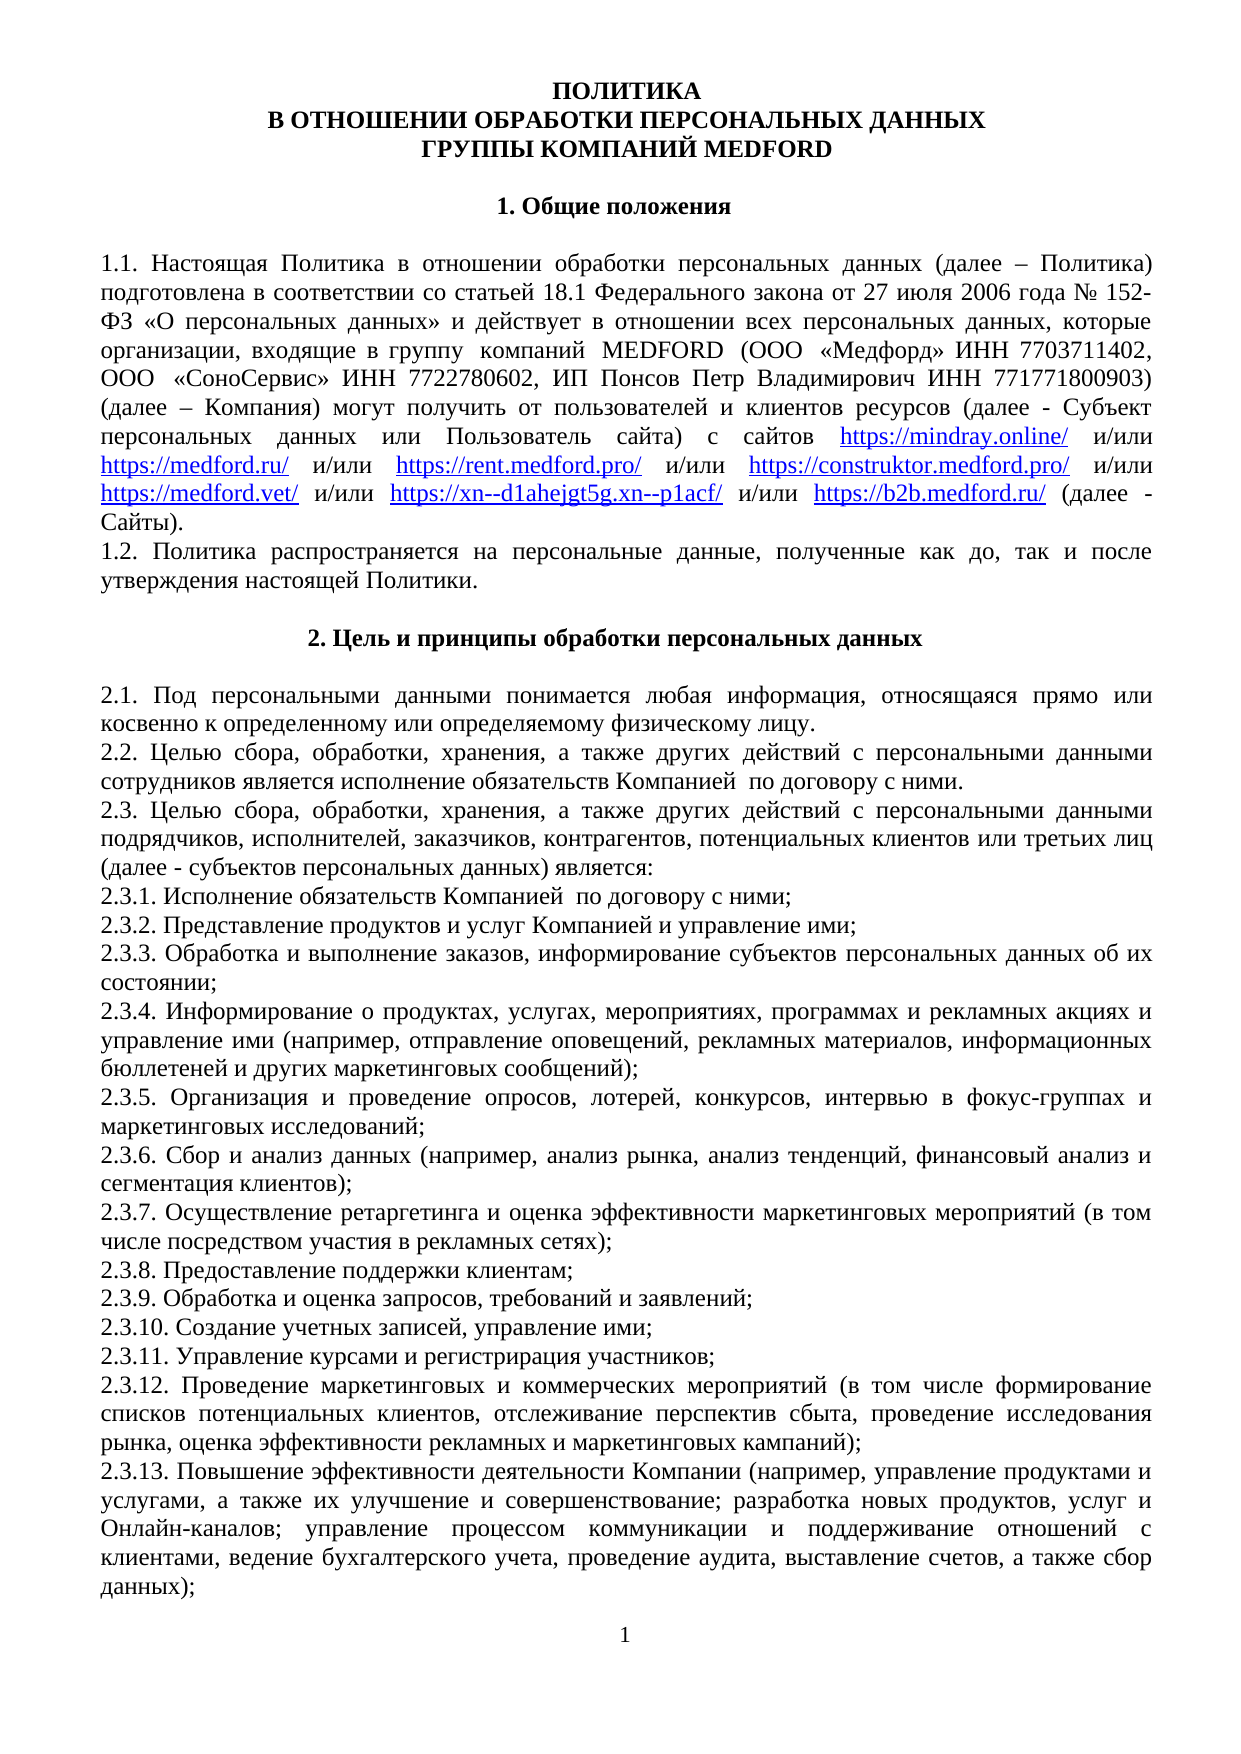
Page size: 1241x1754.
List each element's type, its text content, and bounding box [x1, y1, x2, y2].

list 2.3.7. Осуществление ретаргетинга и оценка эффективности маркетинговых мероприятий (в том числе посредством участия в рекламных сетях); [100, 1197, 1153, 1255]
text В ОТНОШЕНИИ ОБРАБОТКИ ПЕРСОНАЛЬНЫХ ДАННЫХ ГРУППЫ КОМПАНИЙ MEDFORD [266, 105, 987, 163]
list Политика распространяется на персональные данные, полученные как до, так и после утверждения настоящей Политики. [100, 536, 1152, 593]
subtitle Общие положения [64, 191, 1163, 220]
list Настоящая Политика в отношении обработки персональных данных (далее – Политика) подготовлена в соответствии со статьей 18.1 Федерального закона от 27 июля 2006 года № 152- ФЗ «О персональных данных» и действует в отношении всех персональных данных, которые организации, входящие в группу компаний MEDFORD (ООО «Медфорд» ИНН 7703711402, ООО «СоноСервис» ИНН 7722780602, ИП Понсов Петр Владимирович ИНН 771771800903) (далее – Компания) могут получить от пользователей и клиентов ресурсов (далее - Субъект персональных данных или Пользователь сайта) с сайтов https://mindray.online/ и/или https://medford.ru/ и/или https://rent.medford.pro/ и/или https://construktor.medford.pro/ и/или https://medford.vet/ и/или https://xn--d1ahejgt5g.xn--p1acf/ и/или https://b2b.medford.ru/ (далее - Сайты). [100, 248, 1153, 536]
list 2.3.13. Повышение эффективности деятельности Компании (например, управление продуктами и услугами, а также их улучшение и совершенствование; разработка новых продуктов, услуг и Онлайн-каналов; управление процессом коммуникации и поддерживание отношений с клиентами, ведение бухгалтерского учета, проведение аудита, выставление счетов, а также сбор данных); [100, 1456, 1153, 1600]
list 2.3.2. Представление продуктов и услуг Компанией и управление ими; [100, 910, 1153, 938]
list 2.3.6. Сбор и анализ данных (например, анализ рынка, анализ тенденций, финансовый анализ и сегментация клиентов); [100, 1140, 1153, 1197]
list 2.3.8. Предоставление поддержки клиентам; [100, 1255, 1153, 1283]
list Целью сбора, обработки, хранения, а также других действий с персональными данными подрядчиков, исполнителей, заказчиков, контрагентов, потенциальных клиентов или третьих лиц (далее - субъектов персональных данных) является: [100, 795, 1153, 881]
list 2.3.12. Проведение маркетинговых и коммерческих мероприятий (в том числе формирование списков потенциальных клиентов, отслеживание перспектив сбыта, проведение исследования рынка, оценка эффективности рекламных и маркетинговых кампаний); [100, 1370, 1153, 1456]
list Целью сбора, обработки, хранения, а также других действий с персональными данными сотрудников является исполнение обязательств Компанией по договору с ними. [100, 737, 1153, 795]
list Под персональными данными понимается любая информация, относящаяся прямо или косвенно к определенному или определяемому физическому лицу. [100, 680, 1153, 737]
list 2.3.9. Обработка и оценка запросов, требований и заявлений; [100, 1283, 1153, 1312]
list 2.3.10. Создание учетных записей, управление ими; [100, 1312, 1153, 1341]
list 2.3.5. Организация и проведение опросов, лотерей, конкурсов, интервью в фокус-группах и маркетинговых исследований; [100, 1082, 1153, 1140]
list 2.3.3. Обработка и выполнение заказов, информирование субъектов персональных данных об их состоянии; [100, 938, 1153, 996]
subtitle Цель и принципы обработки персональных данных [64, 623, 1165, 651]
list 2.3.11. Управление курсами и регистрирация участников; [100, 1341, 1153, 1370]
list 2.3.1. Исполнение обязательств Компанией по договору с ними; [100, 881, 1153, 910]
list 2.3.4. Информирование о продуктах, услугах, мероприятиях, программах и рекламных акциях и управление ими (например, отправление оповещений, рекламных материалов, информационных бюллетеней и других маркетинговых сообщений); [100, 996, 1153, 1082]
subtitle ПОЛИТИКА [550, 76, 704, 105]
